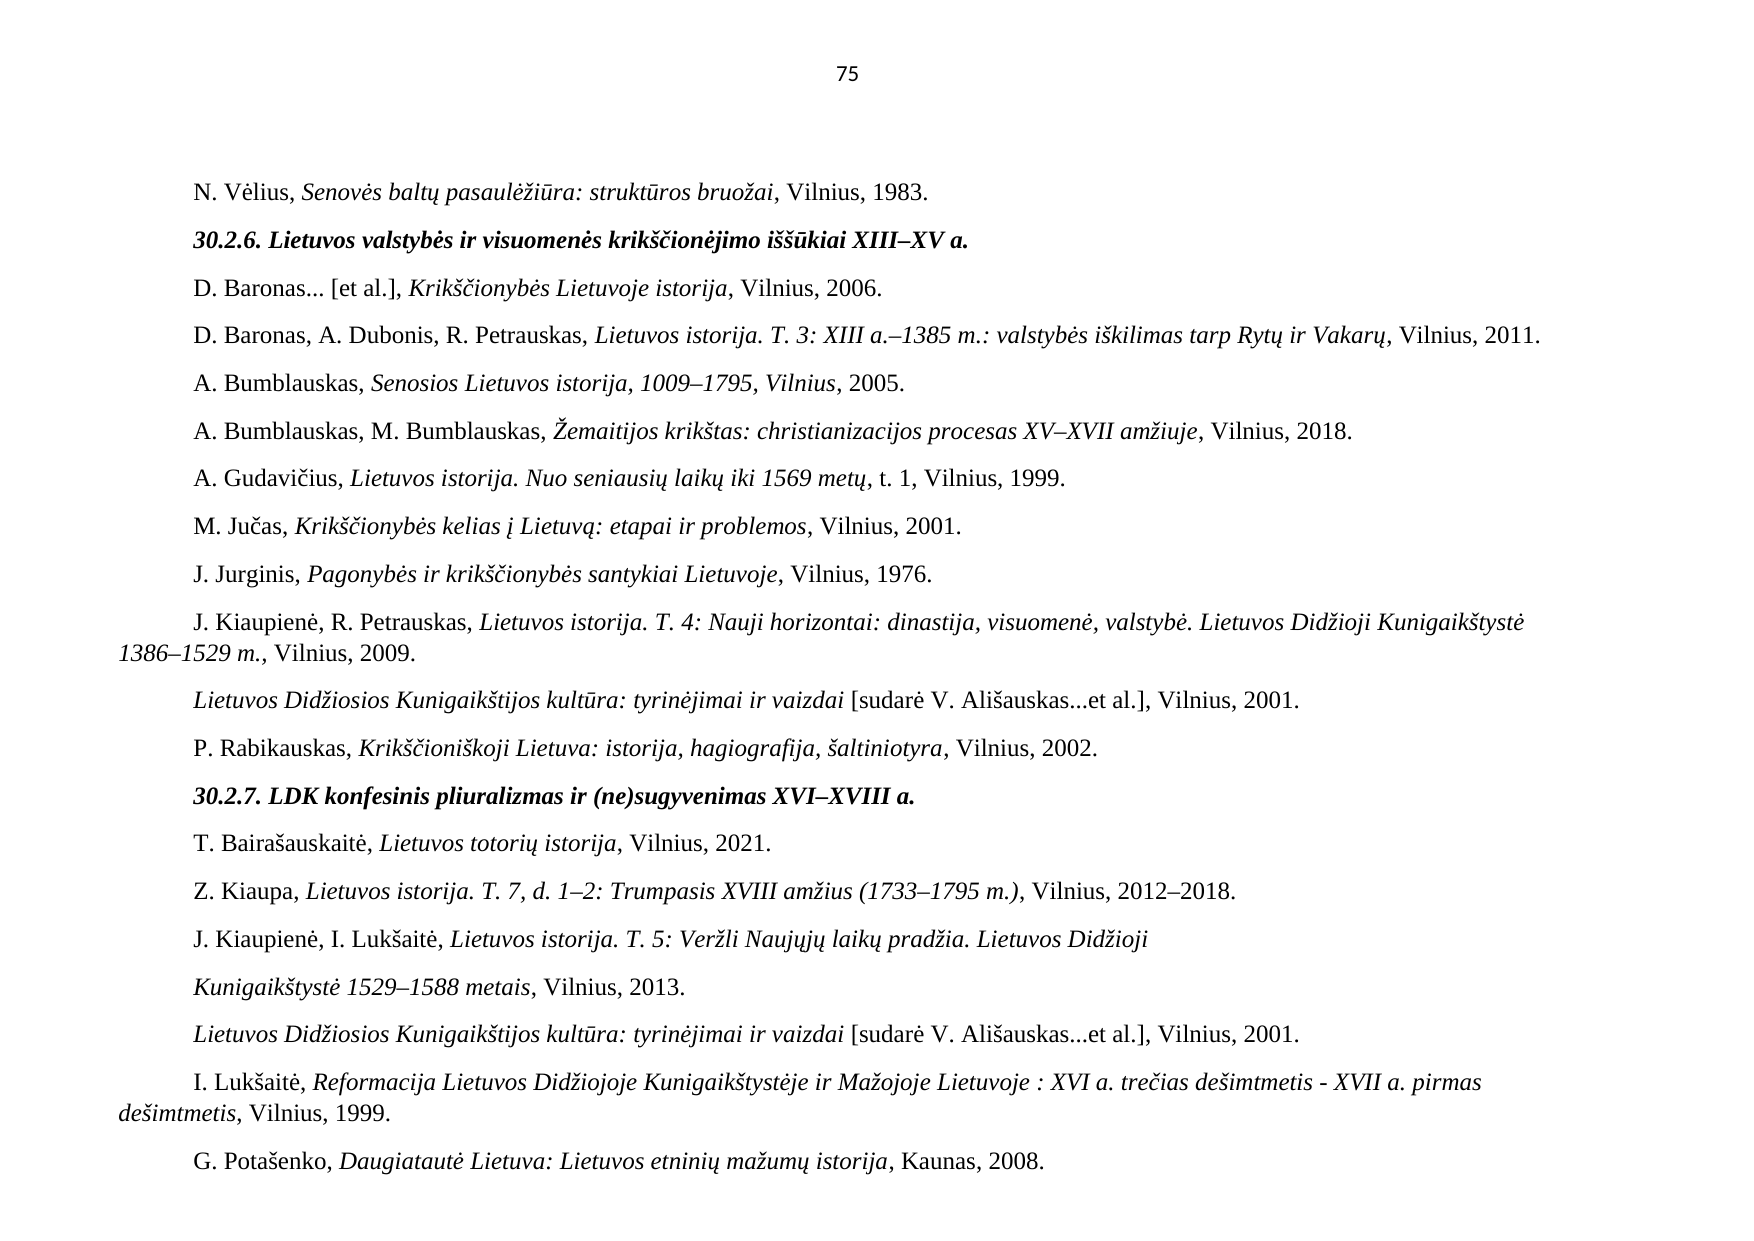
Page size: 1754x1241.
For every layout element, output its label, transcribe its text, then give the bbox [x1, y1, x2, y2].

text M. Jučas, Krikščionybės kelias į Lietuvą: etapai ir problemos, Vilnius, 2001. [118, 511, 1577, 540]
text J. Jurginis, Pagonybės ir krikščionybės santykiai Lietuvoje, Vilnius, 1976. [118, 559, 1577, 588]
text J. Kiaupienė, R. Petrauskas, Lietuvos istorija. T. 4: Nauji horizontai: dinastija, visuomenė, valstybė. Lietuvos Didžioji Kunigaikštystė 1386–1529 m., Vilnius, 2009. [118, 607, 1577, 666]
text G. Potašenko, Daugiatautė Lietuva: Lietuvos etninių mažumų istorija, Kaunas, 2008. [118, 1146, 1577, 1174]
text A. Bumblauskas, M. Bumblauskas, Žemaitijos krikštas: christianizacijos procesas XV–XVII amžiuje, Vilnius, 2018. [118, 416, 1577, 444]
text Kunigaikštystė 1529–1588 metais, Vilnius, 2013. [118, 972, 1577, 1000]
text Lietuvos Didžiosios Kunigaikštijos kultūra: tyrinėjimai ir vaizdai [sudarė V. Ališauskas...et al.], Vilnius, 2001. [118, 1019, 1577, 1048]
text A. Gudavičius, Lietuvos istorija. Nuo seniausių laikų iki 1569 metų, t. 1, Vilnius, 1999. [118, 463, 1577, 492]
text 30.2.7. LDK konfesinis pliuralizmas ir (ne)sugyvenimas XVI–XVIII a. [118, 781, 1577, 809]
text 30.2.6. Lietuvos valstybės ir visuomenės krikščionėjimo iššūkiai XIII–XV a. [118, 225, 1577, 254]
text T. Bairašauskaitė, Lietuvos totorių istorija, Vilnius, 2021. [118, 828, 1577, 857]
text Z. Kiaupa, Lietuvos istorija. T. 7, d. 1‒2: Trumpasis XVIII amžius (1733–1795 m.), Vilnius, 2012–2018. [118, 876, 1577, 905]
text D. Baronas... [et al.], Krikščionybės Lietuvoje istorija, Vilnius, 2006. [118, 273, 1577, 301]
text Lietuvos Didžiosios Kunigaikštijos kultūra: tyrinėjimai ir vaizdai [sudarė V. Ališauskas...et al.], Vilnius, 2001. [118, 685, 1577, 714]
text D. Baronas, A. Dubonis, R. Petrauskas, Lietuvos istorija. T. 3: XIII a.–1385 m.: valstybės iškilimas tarp Rytų ir Vakarų, Vilnius, 2011. [118, 320, 1577, 349]
text J. Kiaupienė, I. Lukšaitė, Lietuvos istorija. T. 5: Veržli Naujųjų laikų pradžia. Lietuvos Didžioji [118, 924, 1577, 953]
text A. Bumblauskas, Senosios Lietuvos istorija, 1009–1795, Vilnius, 2005. [118, 368, 1577, 397]
text I. Lukšaitė, Reformacija Lietuvos Didžiojoje Kunigaikštystėje ir Mažojoje Lietuvoje : XVI a. trečias dešimtmetis - XVII a. pirmas dešimtmetis, Vilnius, 1999. [118, 1067, 1577, 1127]
text P. Rabikauskas, Krikščioniškoji Lietuva: istorija, hagiografija, šaltiniotyra, Vilnius, 2002. [118, 733, 1577, 762]
text N. Vėlius, Senovės baltų pasaulėžiūra: struktūros bruožai, Vilnius, 1983. [118, 177, 1577, 206]
